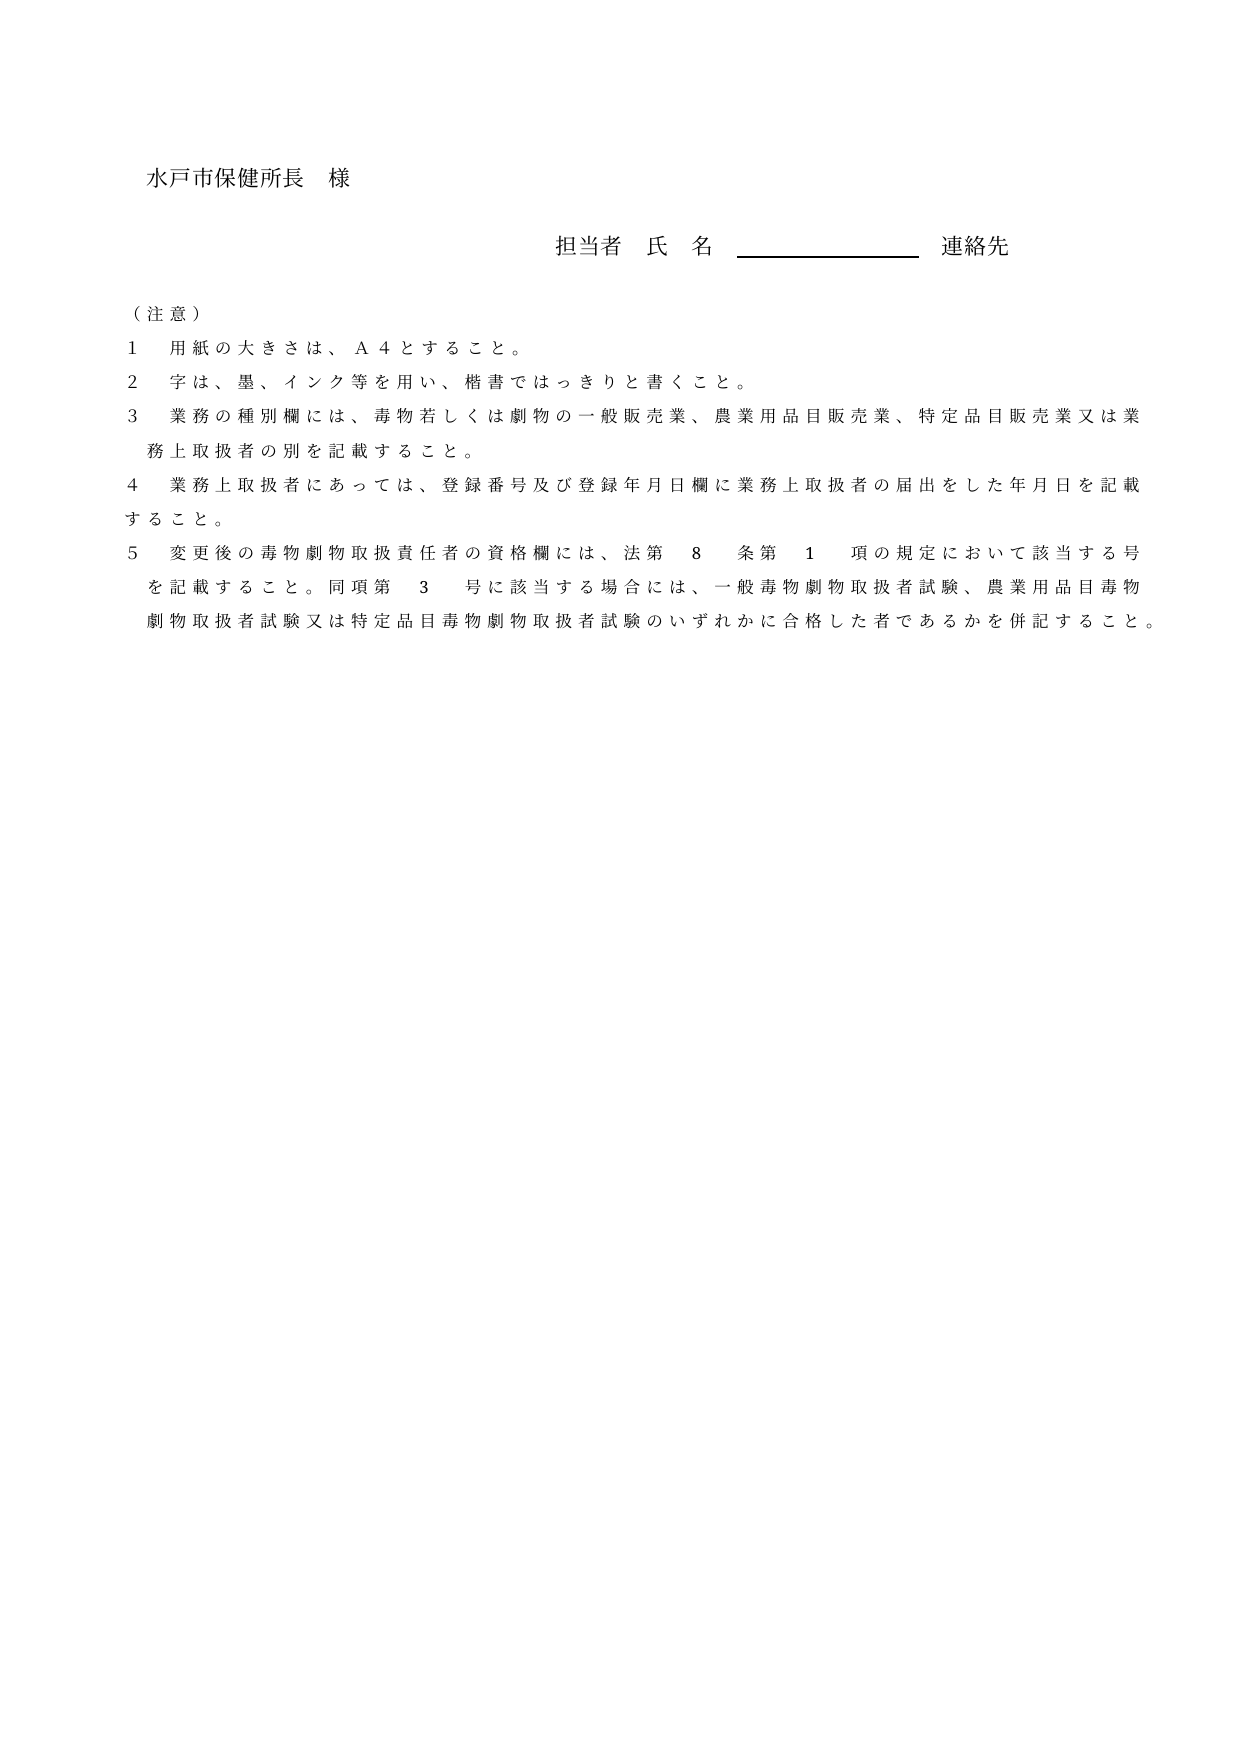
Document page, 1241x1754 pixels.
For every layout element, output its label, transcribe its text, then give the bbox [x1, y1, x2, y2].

text ３ 業務の種別欄には、毒物若しくは劇物の一般販売業、農業用品目販売業、特定品目販売業又は業務上取扱者の別を記載すること。 [124, 399, 1146, 467]
text 水戸市保健所長 様 [124, 159, 1146, 194]
text ４ 業務上取扱者にあっては、登録番号及び登録年月日欄に業務上取扱者の届出をした年月日を記載すること。 [124, 467, 1146, 535]
text 担当者 氏 名 連絡先 [124, 228, 1146, 262]
text ５ 変更後の毒物劇物取扱責任者の資格欄には、法第8条第1項の規定において該当する号を記載すること。同項第3号に該当する場合には、一般毒物劇物取扱者試験、農業用品目毒物劇物取扱者試験又は特定品目毒物劇物取扱者試験のいずれかに合格した者であるかを併記すること。 [124, 535, 1146, 638]
text ２ 字は、墨、インク等を用い、楷書ではっきりと書くこと。 [124, 364, 1146, 399]
text （注意） [124, 296, 1067, 330]
text １ 用紙の大きさは、Ａ４とすること。 [124, 330, 1146, 364]
